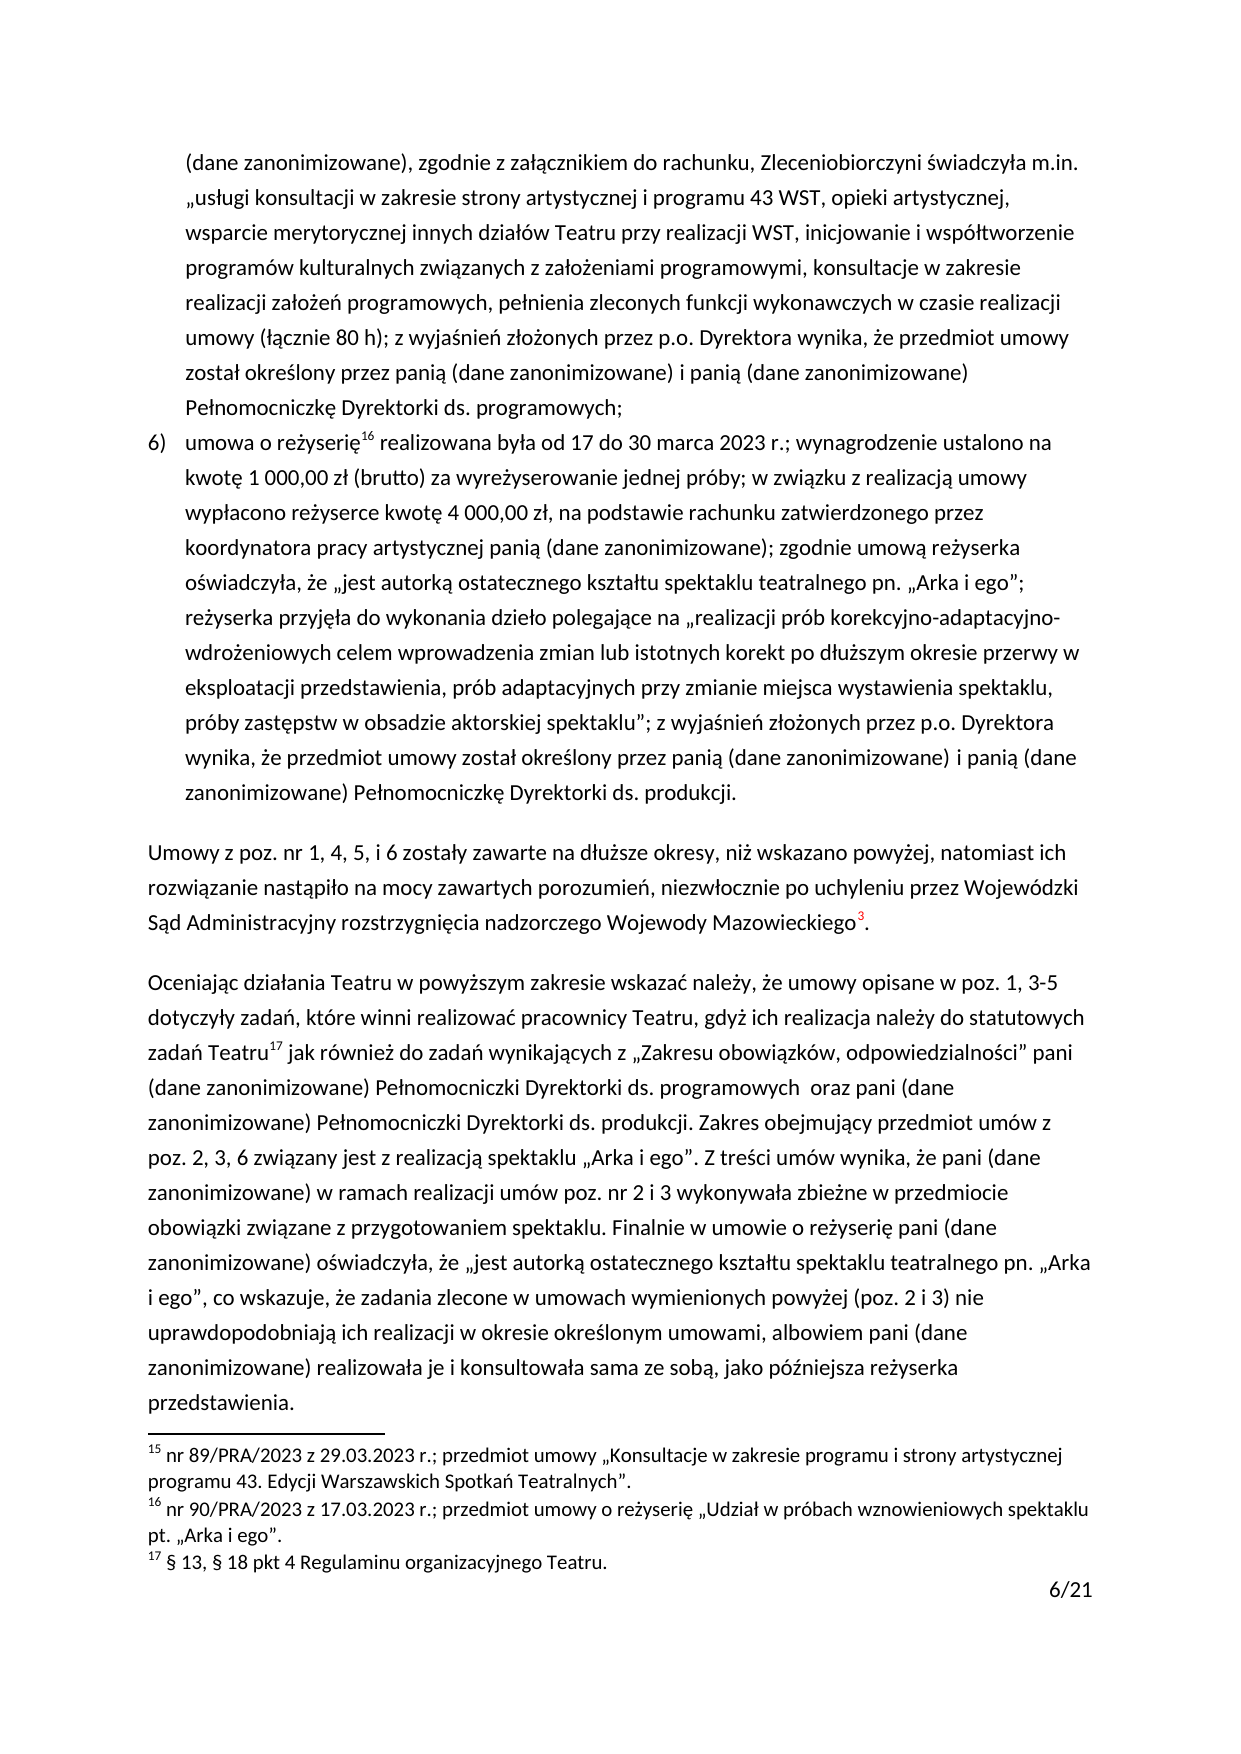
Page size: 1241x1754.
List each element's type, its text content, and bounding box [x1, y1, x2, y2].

text Umowy z poz. nr 1, 4, 5, i 6 zostały zawarte na dłuższe okresy, niż wskazano powyżej, natomiast ich rozwiązanie nastąpiło na mocy zawartych porozumień, niezwłocznie po uchyleniu przez Wojewódzki Sąd Administracyjny rozstrzygnięcia nadzorczego Wojewody Mazowieckiego3. [148, 838, 1093, 936]
list umowa o reżyserię realizowana była od 17 do 30 marca 2023 r.; wynagrodzenie ustalono na kwotę 1 000,00 zł (brutto) za wyreżyserowanie jednej próby; w związku z realizacją umowy wypłacono reżyserce kwotę 4 000,00 zł, na podstawie rachunku zatwierdzonego przez koordynatora pracy artystycznej panią (dane zanonimizowane); zgodnie umową reżyserka oświadczyła, że „jest autorką ostatecznego kształtu spektaklu teatralnego pn. „Arka i ego”; reżyserka przyjęła do wykonania dzieło polegające na „realizacji prób korekcyjno-adaptacyjno-wdrożeniowych celem wprowadzenia zmian lub istotnych korekt po dłuższym okresie przerwy w eksploatacji przedstawienia, prób adaptacyjnych przy zmianie miejsca wystawienia spektaklu, próby zastępstw w obsadzie aktorskiej spektaklu”; z wyjaśnień złożonych przez p.o. Dyrektora wynika, że przedmiot umowy został określony przez panią (dane zanonimizowane) i panią (dane zanonimizowane) Pełnomocniczkę Dyrektorki ds. produkcji. [148, 428, 1093, 806]
text Oceniając działania Teatru w powyższym zakresie wskazać należy, że umowy opisane w poz. 1, 3-5 dotyczyły zadań, które winni realizować pracownicy Teatru, gdyż ich realizacja należy do statutowych zadań Teatru jak również do zadań wynikających z „Zakresu obowiązków, odpowiedzialności” pani (dane zanonimizowane) Pełnomocniczki Dyrektorki ds. programowych oraz pani (dane zanonimizowane) Pełnomocniczki Dyrektorki ds. produkcji. Zakres obejmujący przedmiot umów z poz. 2, 3, 6 związany jest z realizacją spektaklu „Arka i ego”. Z treści umów wynika, że pani (dane zanonimizowane) w ramach realizacji umów poz. nr 2 i 3 wykonywała zbieżne w przedmiocie obowiązki związane z przygotowaniem spektaklu. Finalnie w umowie o reżyserię pani (dane zanonimizowane) oświadczyła, że „jest autorką ostatecznego kształtu spektaklu teatralnego pn. „Arka i ego”, co wskazuje, że zadania zlecone w umowach wymienionych powyżej (poz. 2 i 3) nie uprawdopodobniają ich realizacji w okresie określonym umowami, albowiem pani (dane zanonimizowane) realizowała je i konsultowała sama ze sobą, jako późniejsza reżyserka przedstawienia. [148, 968, 1093, 1416]
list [148, 148, 1093, 421]
